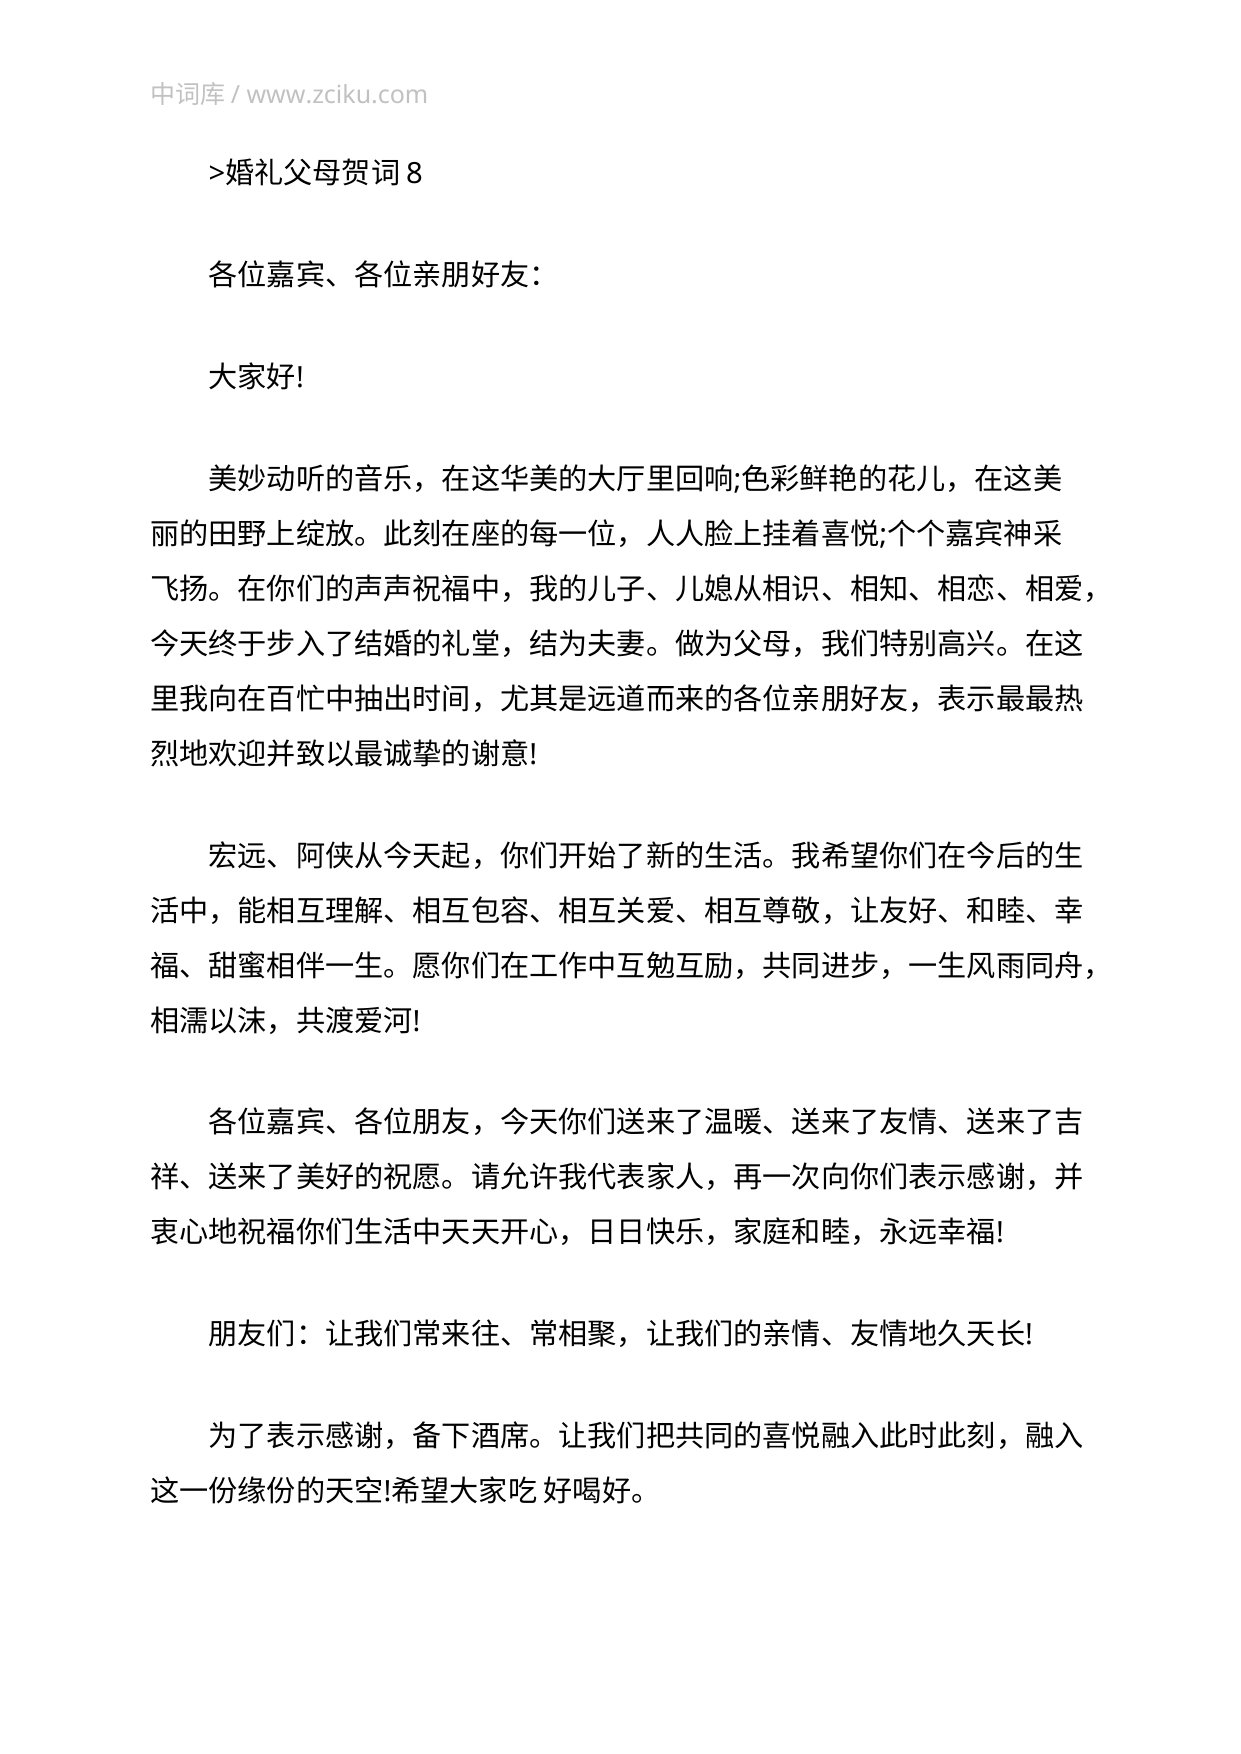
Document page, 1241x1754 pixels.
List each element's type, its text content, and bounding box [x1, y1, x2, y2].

text 宏远、阿侠从今天起，你们开始了新的生活。我希望你们在今后的生活中，能相互理解、相互包容、相互关爱、相互尊敬，让友好、和睦、幸福、甜蜜相伴一生。愿你们在工作中互勉互励，共同进步，一生风雨同舟，相濡以沫，共渡爱河! [150, 832, 1090, 1039]
text 朋友们：让我们常来往、常相聚，让我们的亲情、友情地久天长! [150, 1311, 1090, 1353]
text 为了表示感谢，备下酒席。让我们把共同的喜悦融入此时此刻，融入这一份缘份的天空!希望大家吃 好喝好。 [150, 1413, 1090, 1510]
text >婚礼父母贺词8 [150, 150, 1090, 192]
text 各位嘉宾、各位亲朋好友： [150, 252, 1090, 294]
text 各位嘉宾、各位朋友，今天你们送来了温暖、送来了友情、送来了吉祥、送来了美好的祝愿。请允许我代表家人，再一次向你们表示感谢，并衷心地祝福你们生活中天天开心，日日快乐，家庭和睦，永远幸福! [150, 1099, 1090, 1251]
text 大家好! [150, 354, 1090, 396]
text 美妙动听的音乐，在这华美的大厅里回响;色彩鲜艳的花儿，在这美丽的田野上绽放。此刻在座的每一位，人人脸上挂着喜悦;个个嘉宾神采飞扬。在你们的声声祝福中，我的儿子、儿媳从相识、相知、相恋、相爱，今天终于步入了结婚的礼堂，结为夫妻。做为父母，我们特别高兴。在这里我向在百忙中抽出时间，尤其是远道而来的各位亲朋好友，表示最最热烈地欢迎并致以最诚挚的谢意! [150, 456, 1090, 773]
